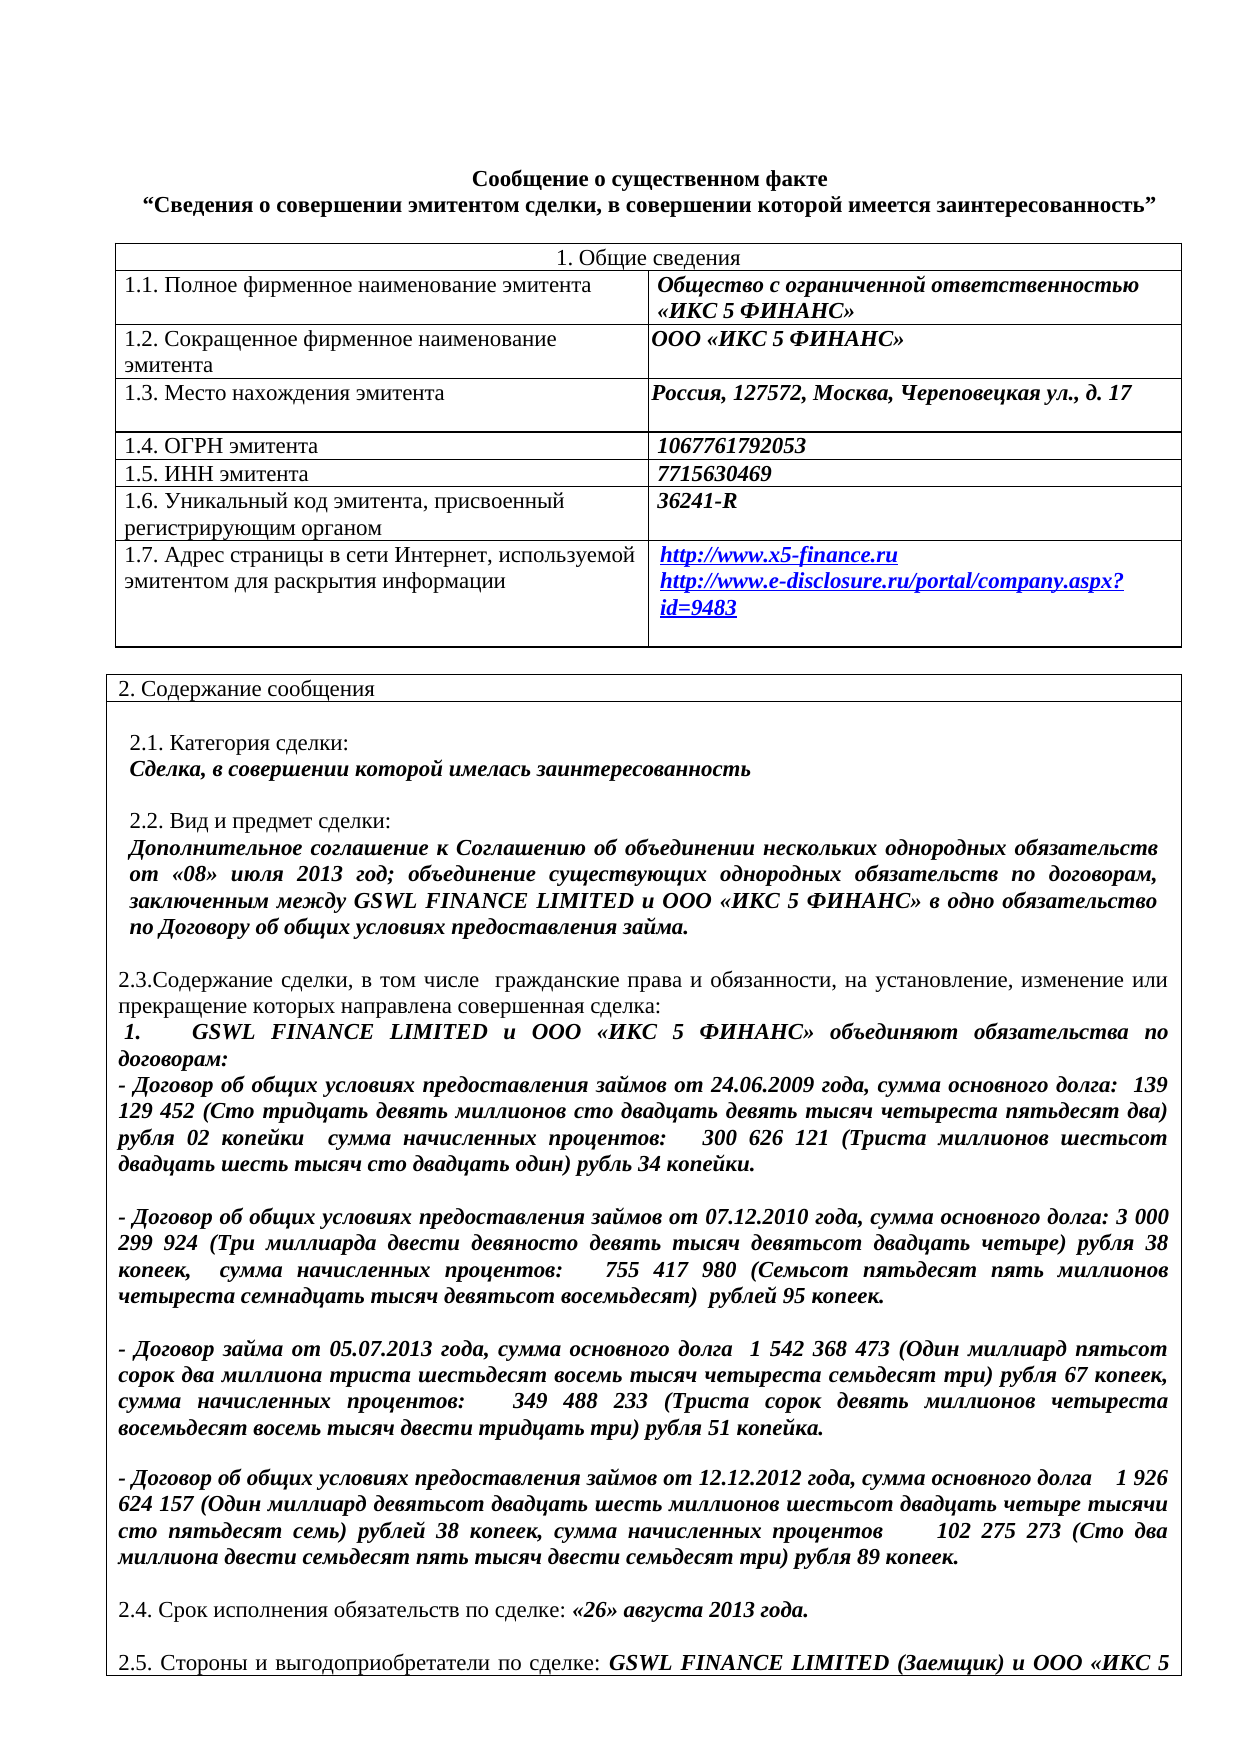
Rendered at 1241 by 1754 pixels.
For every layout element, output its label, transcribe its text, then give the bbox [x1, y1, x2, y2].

table_cell 1.4. ОГРН эмитента [116, 433, 648, 459]
text Сообщение о существенном факте “Сведения о совершении эмитентом сделки, в совершении которой имеется заинтересованность” [118, 165, 1181, 218]
table_cell ООО «ИКС 5 ФИНАНС» [649, 325, 1181, 378]
table_header 2. Содержание сообщения [107, 675, 1181, 701]
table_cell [107, 702, 1181, 1675]
table_cell 1.1. Полное фирменное наименование эмитента [116, 271, 648, 324]
table_cell 7715630469 [649, 460, 1181, 486]
table_cell Общество с ограниченной ответственностью «ИКС 5 ФИНАНС» [649, 271, 1181, 324]
table_cell 1.3. Место нахождения эмитента [116, 379, 648, 431]
table_cell 1.6. Уникальный код эмитента, присвоенный регистрирующим органом [116, 487, 648, 540]
table_cell http://www.x5-finance.ru http://www.e-disclosure.ru/portal/company.aspx?id=9483 [649, 541, 1181, 646]
table_header 1. Общие сведения [116, 244, 1181, 270]
table_cell 1.2. Сокращенное фирменное наименование эмитента [116, 325, 648, 378]
table_cell Россия, 127572, Москва, Череповецкая ул., д. 17 [649, 379, 1181, 431]
table_cell 36241-R [649, 487, 1181, 540]
table_cell 1.5. ИНН эмитента [116, 460, 648, 486]
table_cell 1.7. Адрес страницы в сети Интернет, используемой эмитентом для раскрытия информации [116, 541, 648, 646]
table_cell 1067761792053 [649, 433, 1181, 459]
